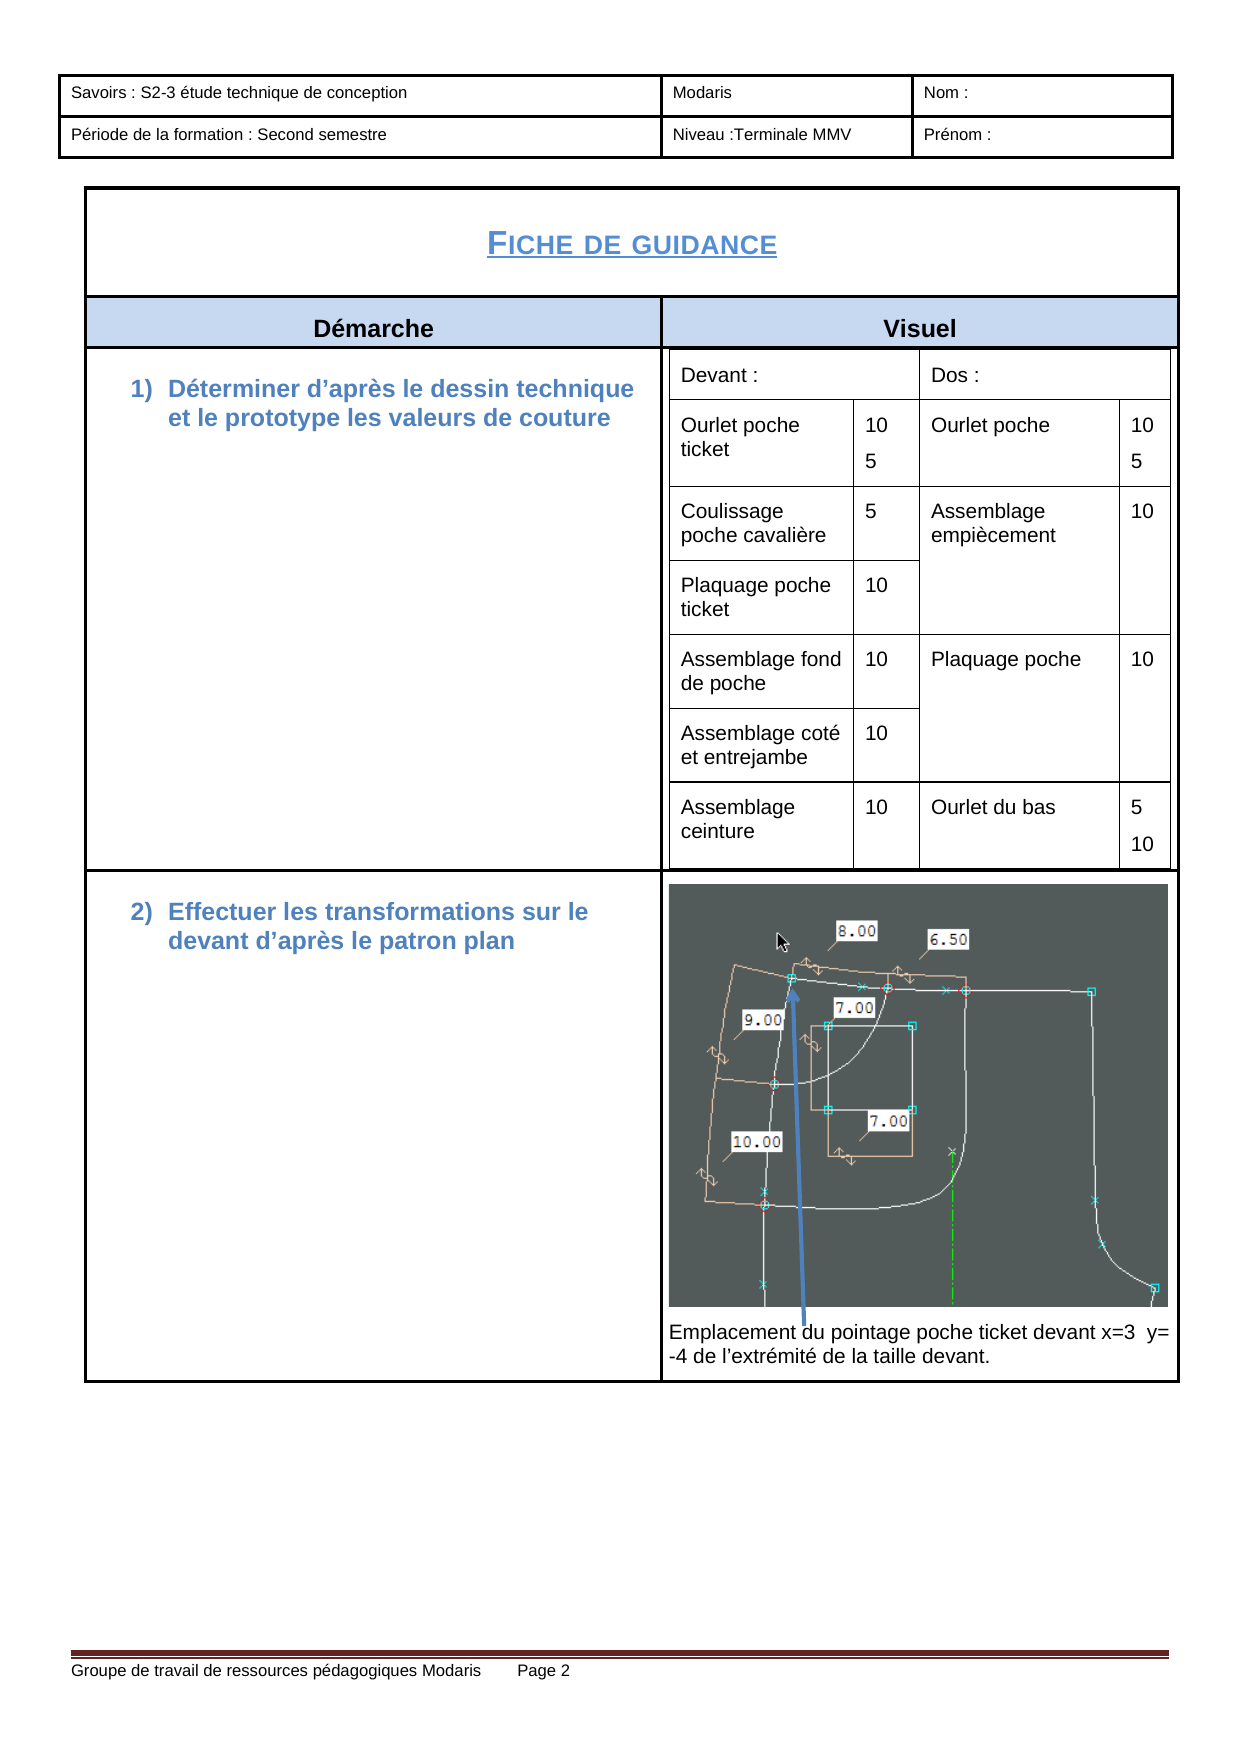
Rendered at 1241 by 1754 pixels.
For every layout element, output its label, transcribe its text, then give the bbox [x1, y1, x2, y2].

table_cell [920, 400, 1119, 486]
table_cell [670, 487, 853, 560]
table_cell [1171, 349, 1177, 869]
table_cell [854, 783, 919, 868]
table_cell [920, 783, 1119, 868]
table_cell Déterminer d’après le dessin technique et le prototype les valeurs de couture [87, 349, 660, 869]
table_cell [663, 349, 669, 869]
table_cell [670, 709, 853, 781]
table_cell [1120, 487, 1170, 634]
table_cell [854, 561, 919, 634]
table_cell Emplacement du pointage poche ticket devant x=3 y= -4 de l’extrémité de la taille devant. [663, 872, 1177, 1380]
table_cell Démarche [87, 298, 660, 346]
table_cell [1120, 783, 1170, 868]
table_cell [1120, 400, 1170, 486]
table_cell [670, 635, 853, 708]
table_cell [854, 487, 919, 560]
table_cell Effectuer les transformations sur le devant d’après le patron plan [87, 872, 660, 1380]
table_cell [670, 350, 919, 399]
table_cell [854, 400, 919, 486]
table_cell [670, 400, 853, 486]
table_cell [920, 487, 1119, 634]
table_cell [854, 709, 919, 781]
table_cell [670, 783, 853, 868]
table_cell [920, 350, 1170, 399]
table_cell [1120, 635, 1170, 781]
picture [668, 884, 1168, 1307]
table_cell [854, 635, 919, 708]
table_header Fiche de guidance [87, 190, 1177, 295]
table_cell [670, 561, 853, 634]
table_cell Visuel [663, 298, 1177, 346]
table_cell [920, 635, 1119, 781]
